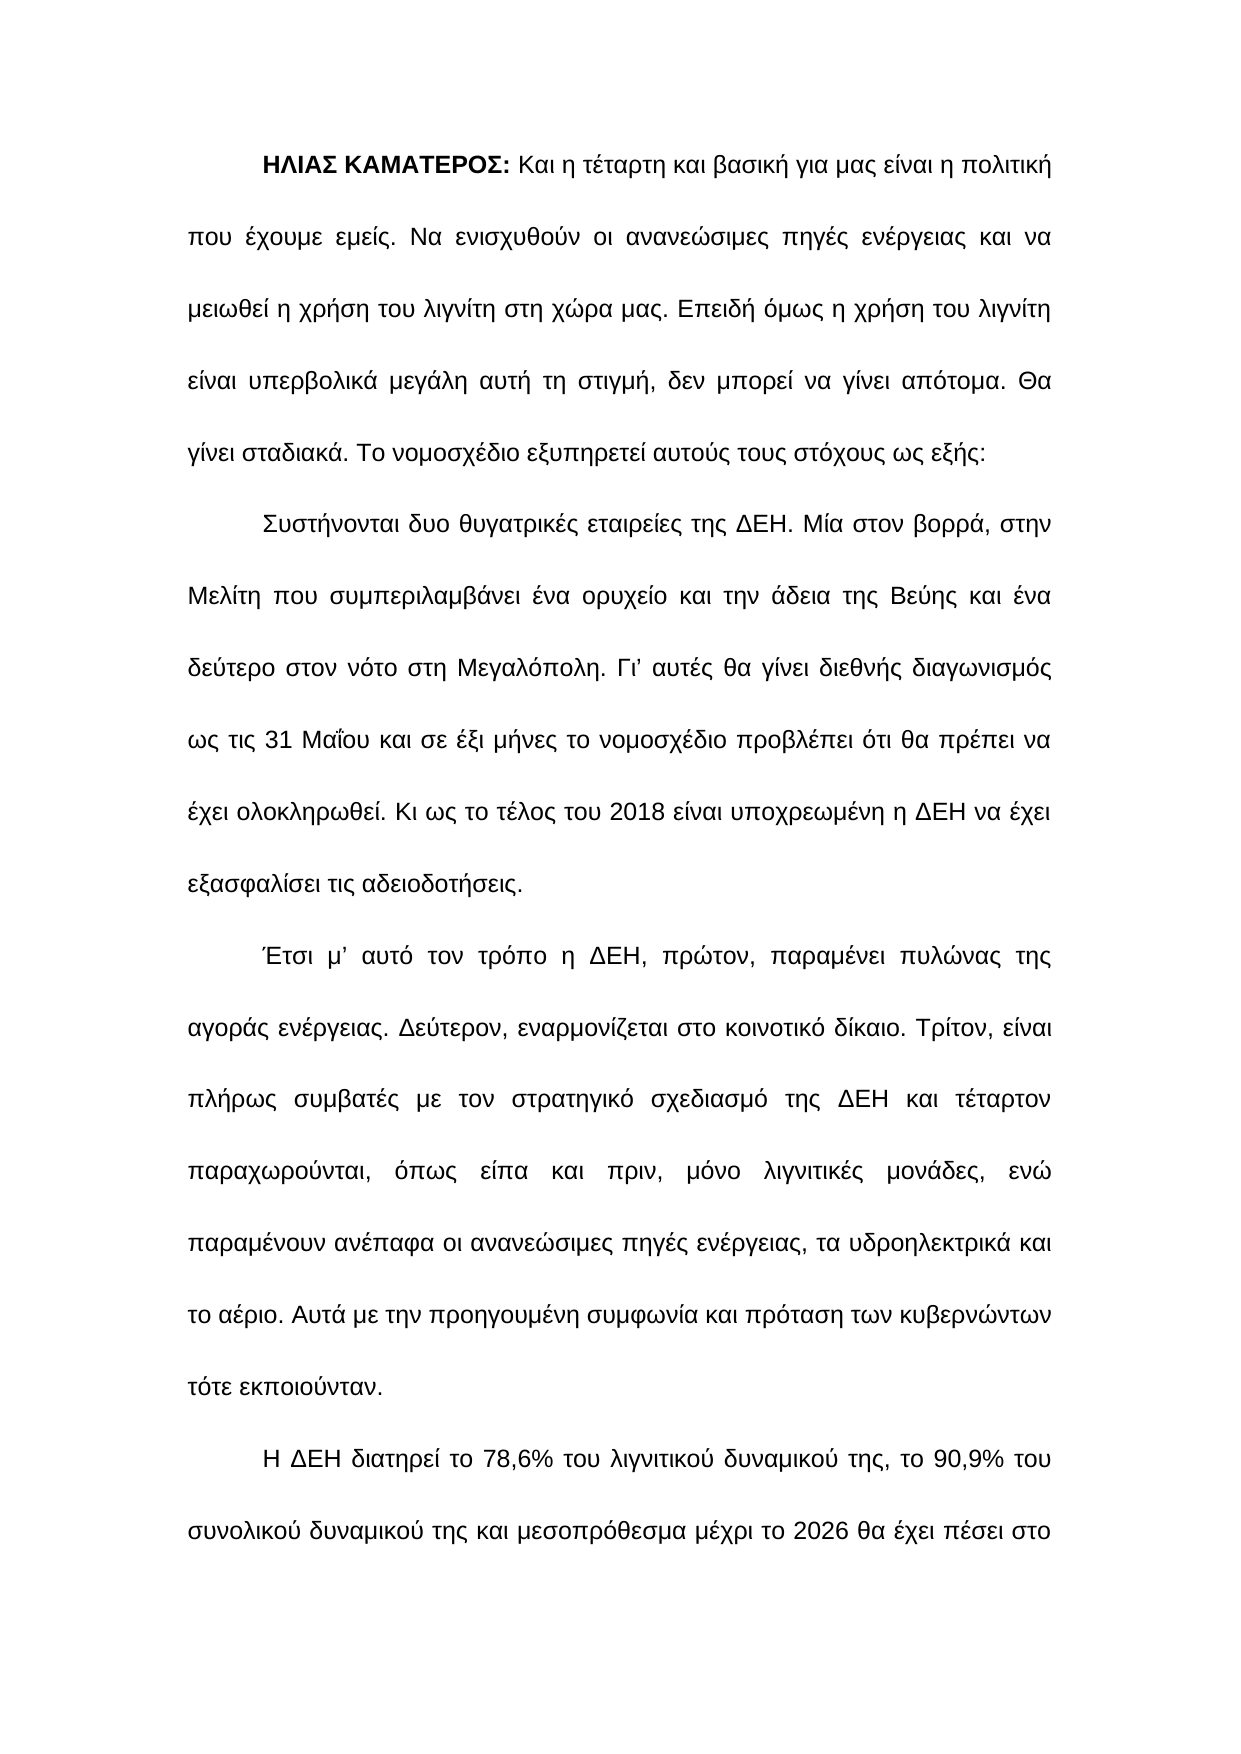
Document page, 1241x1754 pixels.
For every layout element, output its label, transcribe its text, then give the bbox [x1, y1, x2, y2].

text Συστήνονται δυο θυγατρικές εταιρείες της ΔΕΗ. Μία στον βορρά, στην Μελίτη που συμπεριλαμβάνει ένα ορυχείο και την άδεια της Βεύης και ένα δεύτερο στον νότο στη Μεγαλόπολη. Γι’ αυτές θα γίνει διεθνής διαγωνισμός ως τις 31 Μαΐου και σε έξι μήνες το νομοσχέδιο προβλέπει ότι θα πρέπει να έχει ολοκληρωθεί. Κι ως το τέλος του 2018 είναι υποχρεωμένη η ΔΕΗ να έχει εξασφαλίσει τις αδειοδοτήσεις. [187, 509, 1053, 897]
text ΗΛΙΑΣ ΚΑΜΑΤΕΡΟΣ: Και η τέταρτη και βασική για μας είναι η πολιτική που έχουμε εμείς. Να ενισχυθούν οι ανανεώσιμες πηγές ενέργειας και να μειωθεί η χρήση του λιγνίτη στη χώρα μας. Επειδή όμως η χρήση του λιγνίτη είναι υπερβολικά μεγάλη αυτή τη στιγμή, δεν μπορεί να γίνει απότομα. Θα γίνει σταδιακά. Το νομοσχέδιο εξυπηρετεί αυτούς τους στόχους ως εξής: [187, 150, 1053, 466]
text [187, 1444, 1053, 1544]
text Έτσι μ’ αυτό τον τρόπο η ΔΕΗ, πρώτον, παραμένει πυλώνας της αγοράς ενέργειας. Δεύτερον, εναρμονίζεται στο κοινοτικό δίκαιο. Τρίτον, είναι πλήρως συμβατές με τον στρατηγικό σχεδιασμό της ΔΕΗ και τέταρτον παραχωρούνται, όπως είπα και πριν, μόνο λιγνιτικές μονάδες, ενώ παραμένουν ανέπαφα οι ανανεώσιμες πηγές ενέργειας, τα υδροηλεκτρικά και το αέριο. Αυτά με την προηγουμένη συμφωνία και πρόταση των κυβερνώντων τότε εκποιούνταν. [187, 941, 1053, 1401]
